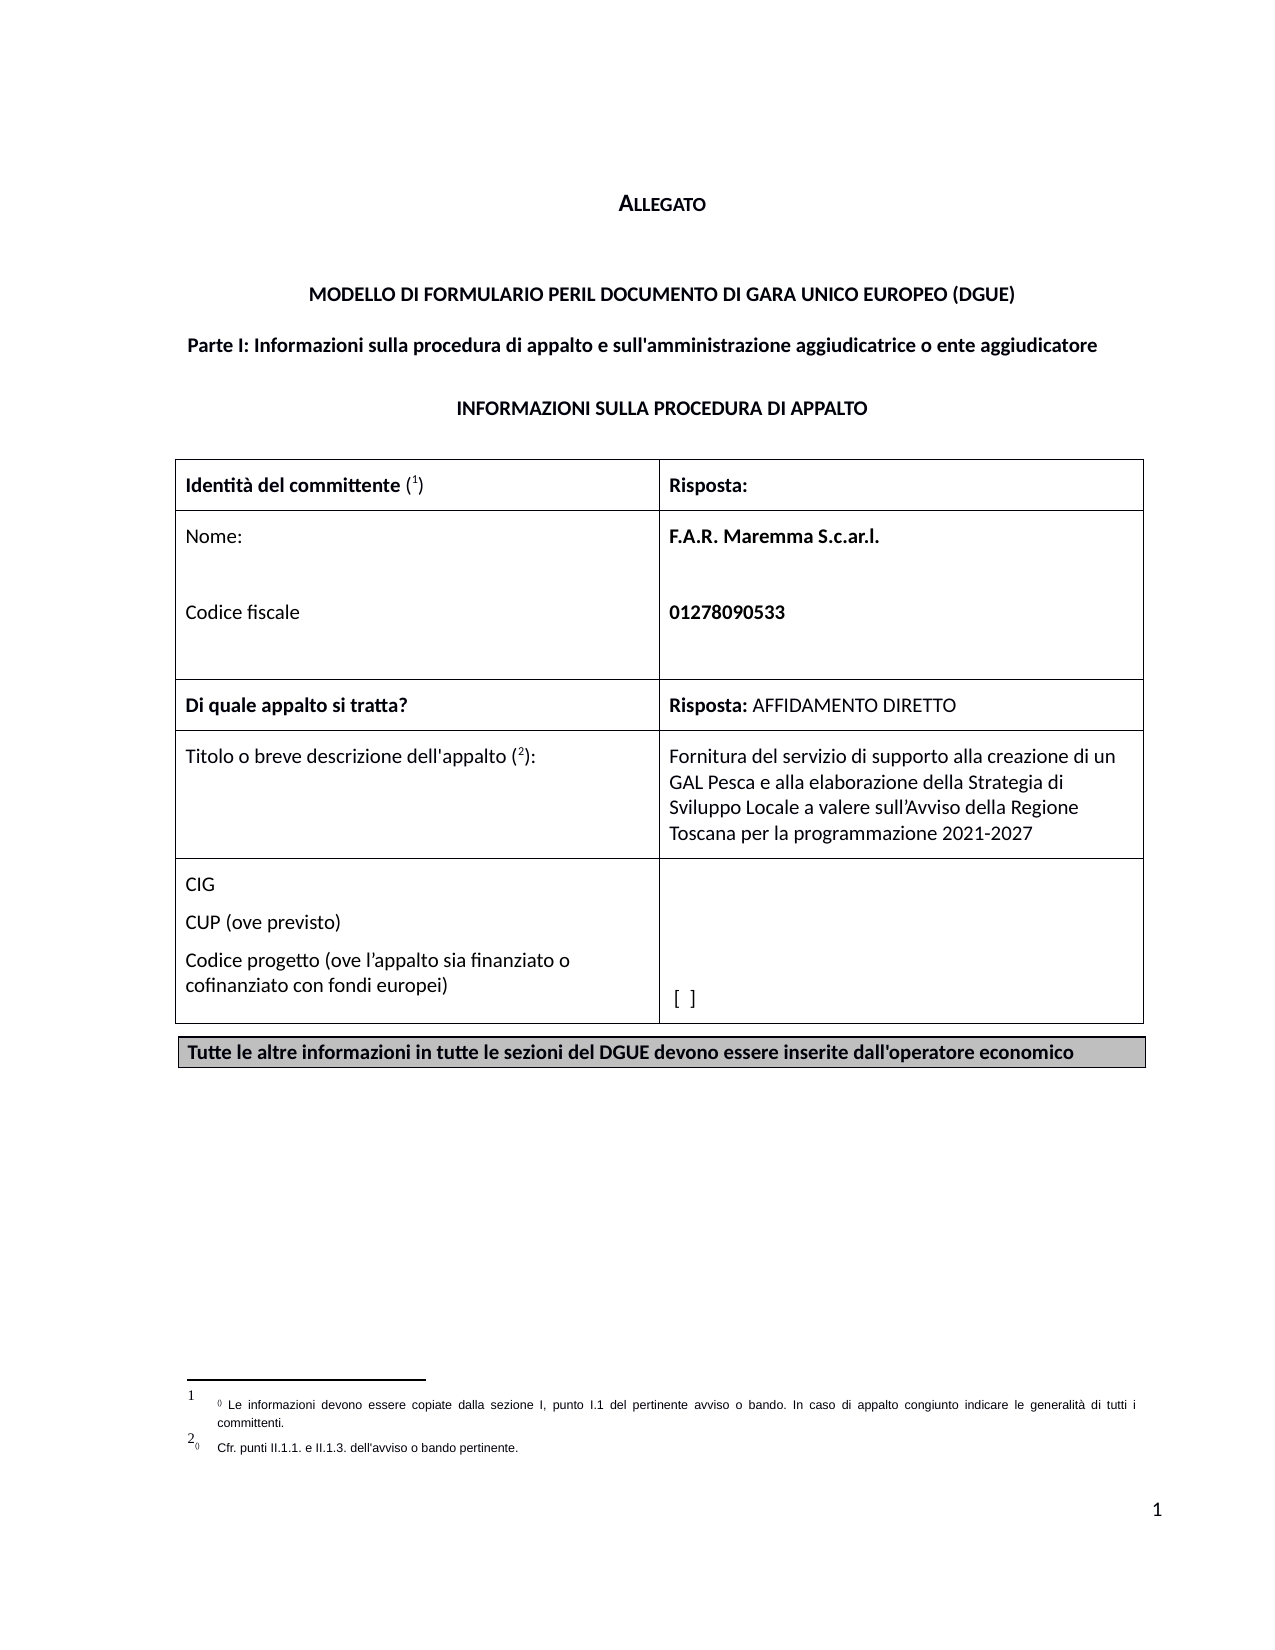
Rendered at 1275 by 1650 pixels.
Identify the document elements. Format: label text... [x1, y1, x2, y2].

table_cell F.A.R. Maremma S.c.ar.l. 01278090533 [660, 511, 1143, 678]
table_cell Di quale appalto si tratta? [176, 680, 659, 730]
title Parte I: Informazioni sulla procedura di appalto e sull'amministrazione aggiudicatrice o ente aggiudicatore [187, 332, 1137, 358]
text Tutte le altre informazioni in tutte le sezioni del DGUE devono essere inserite dall'operatore economico [179, 1038, 1145, 1067]
table_cell Titolo o breve descrizione dell'appalto (): [176, 731, 659, 858]
table_header Identità del committente () [176, 460, 659, 510]
subtitle Allegato [187, 187, 1137, 218]
table_cell Nome: Codice fiscale [176, 511, 659, 678]
table_header Risposta: [660, 460, 1143, 510]
title Informazioni sulla procedura di appalto [187, 396, 1137, 421]
table_cell Fornitura del servizio di supporto alla creazione di un GAL Pesca e alla elaborazione della Strategia di Sviluppo Locale a valere sull’Avviso della Regione Toscana per la programmazione 2021-2027 [660, 731, 1143, 858]
text Modello di formulario peril documento di gara unico europeo (DGUE) [187, 281, 1137, 307]
table_cell Risposta: AFFIDAMENTO DIRETTO [660, 680, 1143, 730]
table_cell CIG CUP (ove previsto) Codice progetto (ove l’appalto sia finanziato o cofinanziato con fondi europei) [176, 859, 659, 1023]
table_cell [ ] [660, 859, 1143, 1023]
